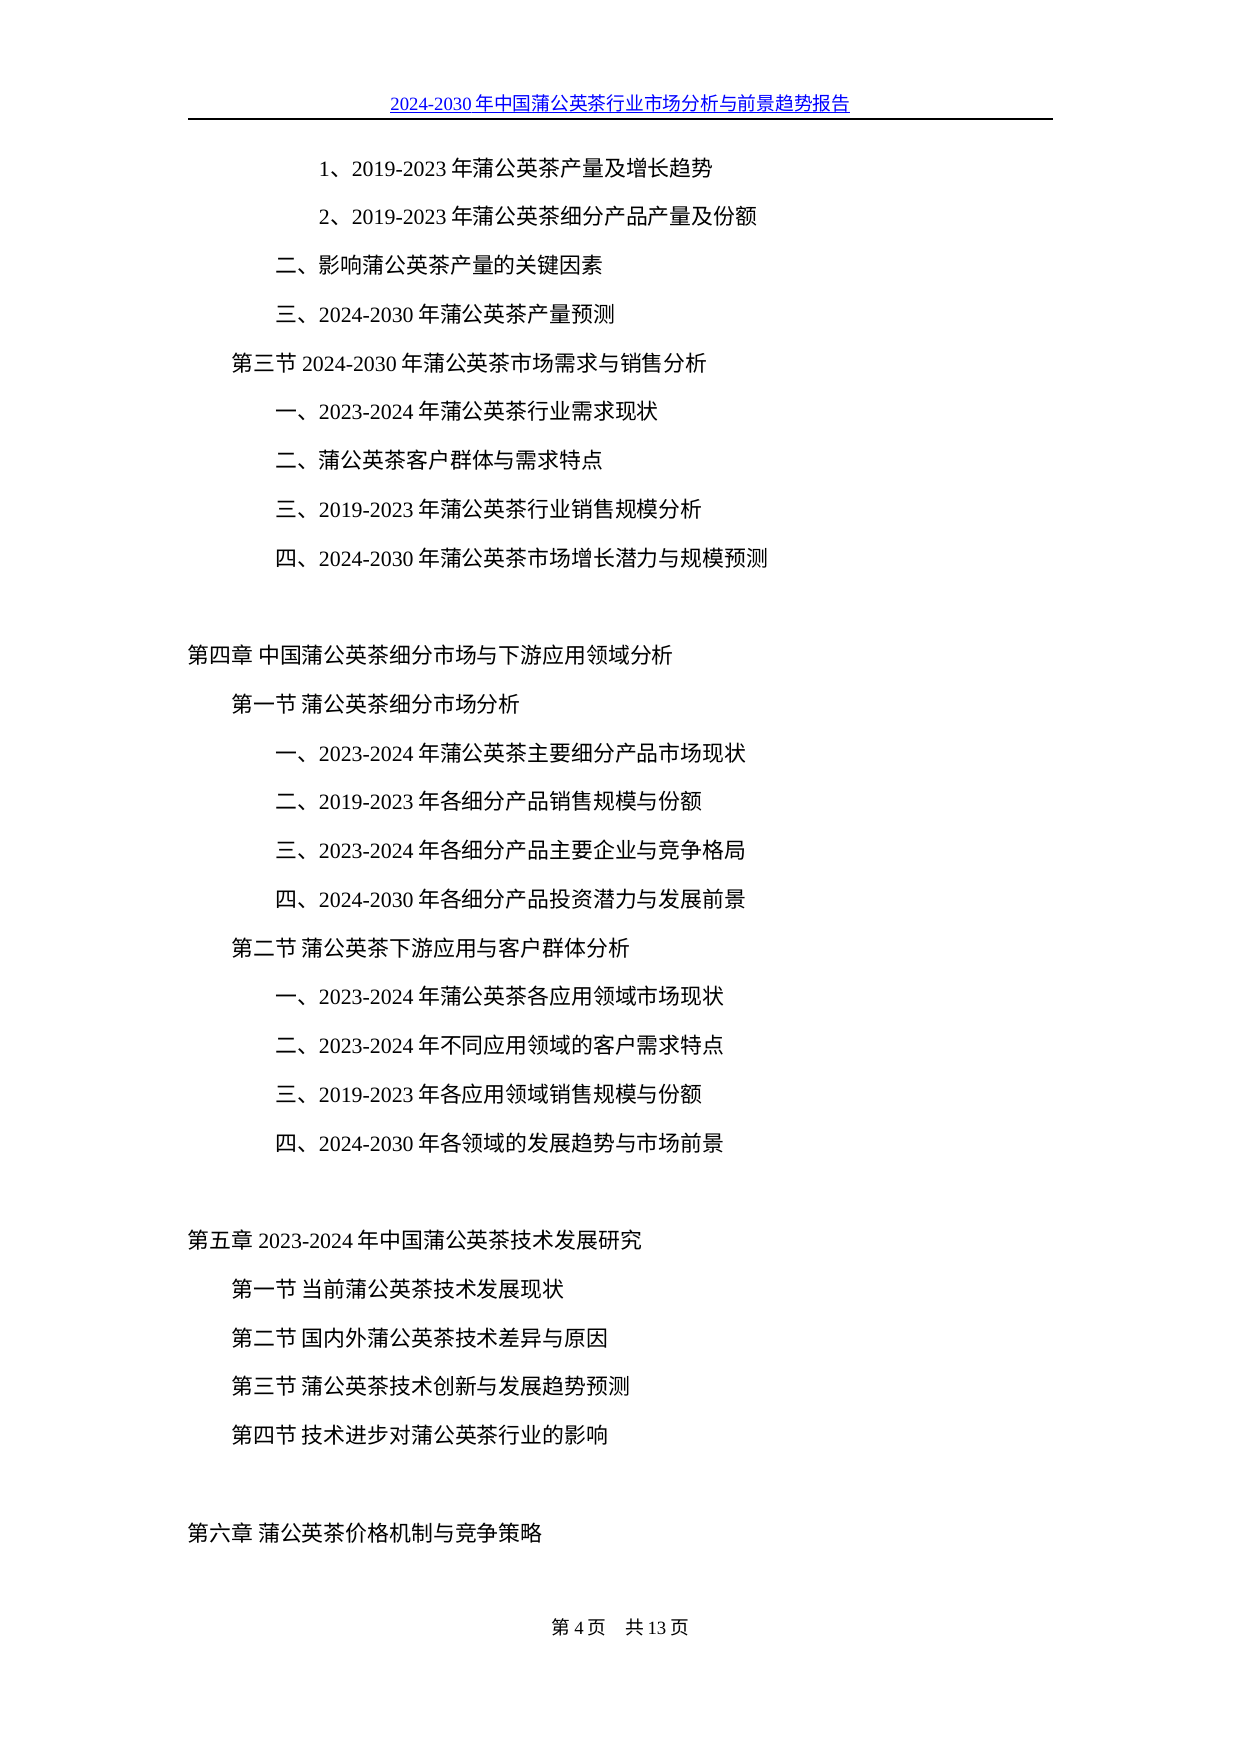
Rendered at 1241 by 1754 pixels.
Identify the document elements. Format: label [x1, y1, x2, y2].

text [187, 150, 1053, 1548]
